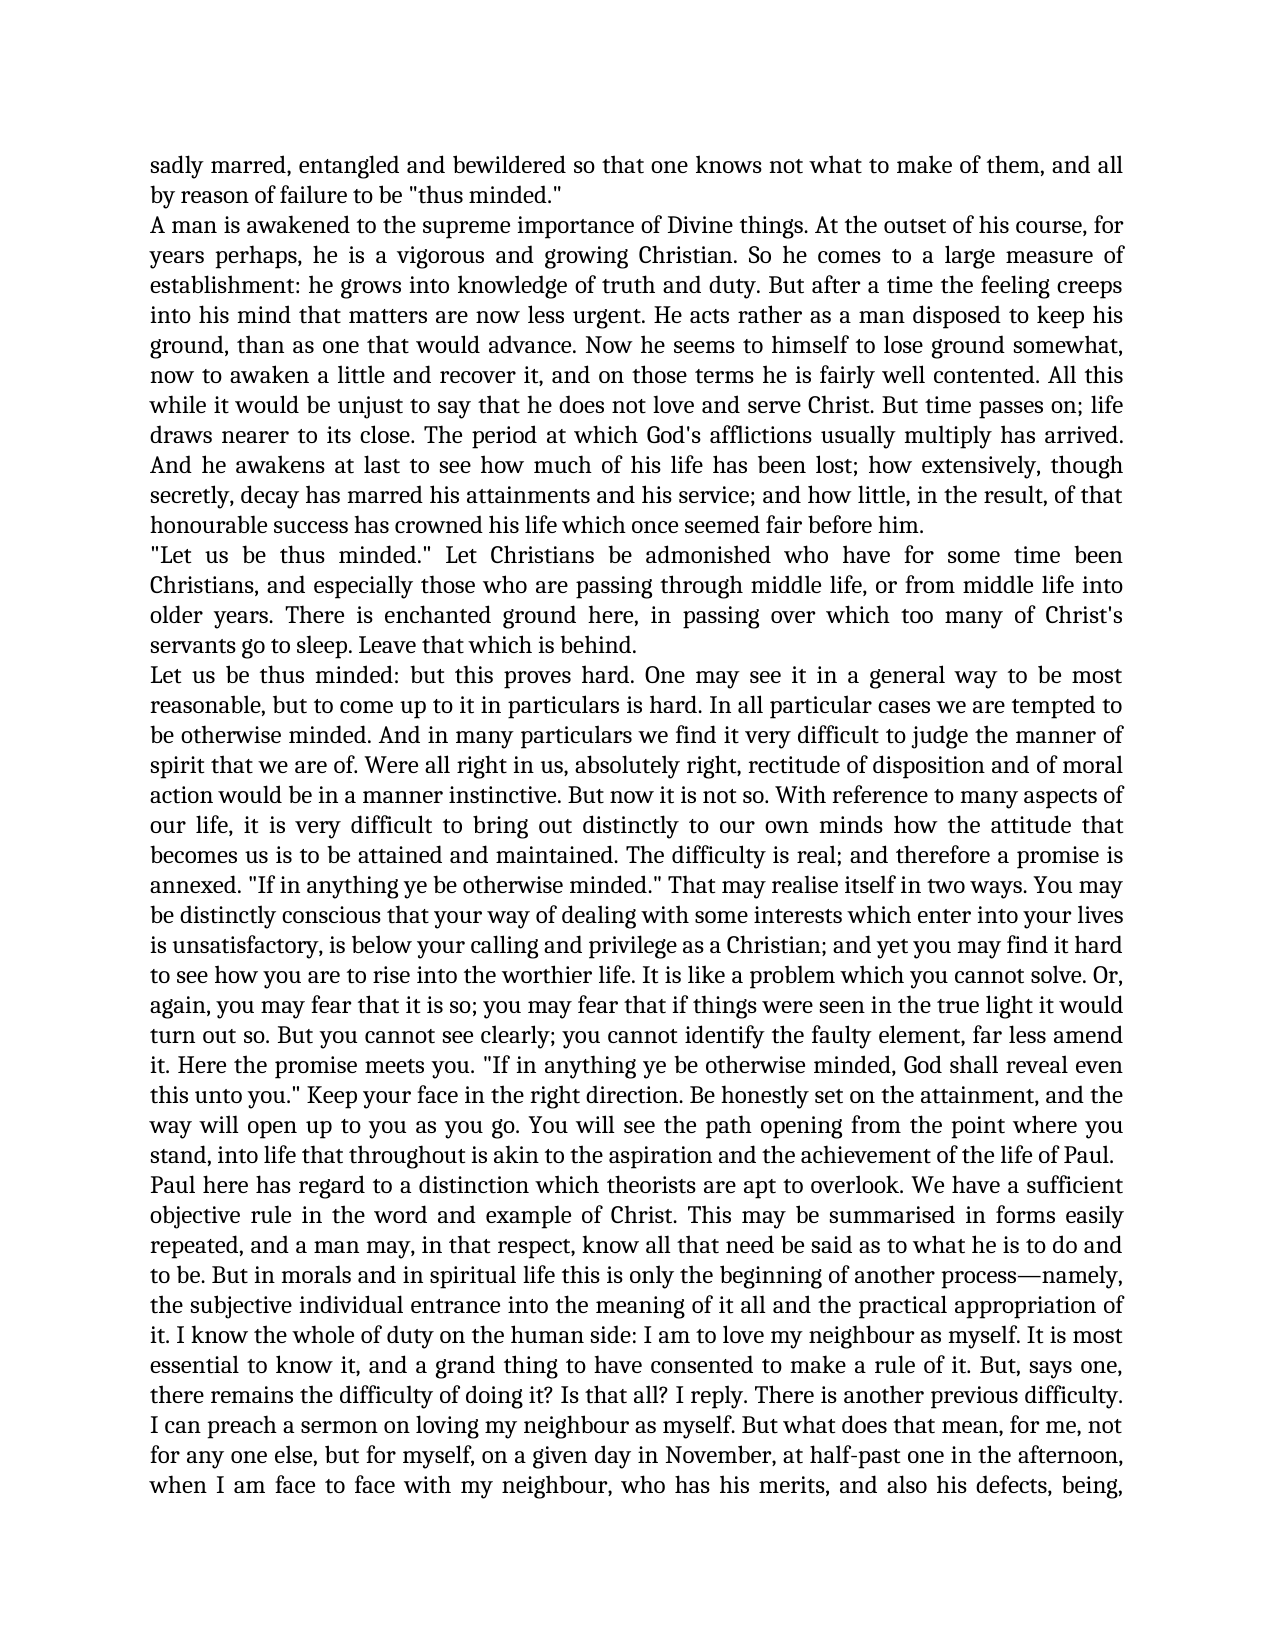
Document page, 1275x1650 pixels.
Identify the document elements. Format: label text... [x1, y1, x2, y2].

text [150, 1170, 1125, 1500]
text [150, 150, 1125, 210]
text "Let us be thus minded." Let Christians be admonished who have for some time been Christians, and especially those who are passing through middle life, or from middle life into older years. There is enchanted ground here, in passing over which too many of Christ's servants go to sleep. Leave that which is behind. [150, 540, 1125, 660]
text A man is awakened to the supreme importance of Divine things. At the outset of his course, for years perhaps, he is a vigorous and growing Christian. So he comes to a large measure of establishment: he grows into knowledge of truth and duty. But after a time the feeling creeps into his mind that matters are now less urgent. He acts rather as a man disposed to keep his ground, than as one that would advance. Now he seems to himself to lose ground somewhat, now to awaken a little and recover it, and on those terms he is fairly well contented. All this while it would be unjust to say that he does not love and serve Christ. But time passes on; life draws nearer to its close. The period at which God's afflictions usually multiply has arrived. And he awakens at last to see how much of his life has been lost; how extensively, though secretly, decay has marred his attainments and his service; and how little, in the result, of that honourable success has crowned his life which once seemed fair before him. [150, 210, 1125, 540]
text Let us be thus minded: but this proves hard. One may see it in a general way to be most reasonable, but to come up to it in particulars is hard. In all particular cases we are tempted to be otherwise minded. And in many particulars we find it very difficult to judge the manner of spirit that we are of. Were all right in us, absolutely right, rectitude of disposition and of moral action would be in a manner instinctive. But now it is not so. With reference to many aspects of our life, it is very difficult to bring out distinctly to our own minds how the attitude that becomes us is to be attained and maintained. The difficulty is real; and therefore a promise is annexed. "If in anything ye be otherwise minded." That may realise itself in two ways. You may be distinctly conscious that your way of dealing with some interests which enter into your lives is unsatisfactory, is below your calling and privilege as a Christian; and yet you may find it hard to see how you are to rise into the worthier life. It is like a problem which you cannot solve. Or, again, you may fear that it is so; you may fear that if things were seen in the true light it would turn out so. But you cannot see clearly; you cannot identify the faulty element, far less amend it. Here the promise meets you. "If in anything ye be otherwise minded, God shall reveal even this unto you." Keep your face in the right direction. Be honestly set on the attainment, and the way will open up to you as you go. You will see the path opening from the point where you stand, into life that throughout is akin to the aspiration and the achievement of the life of Paul. [150, 660, 1125, 1170]
